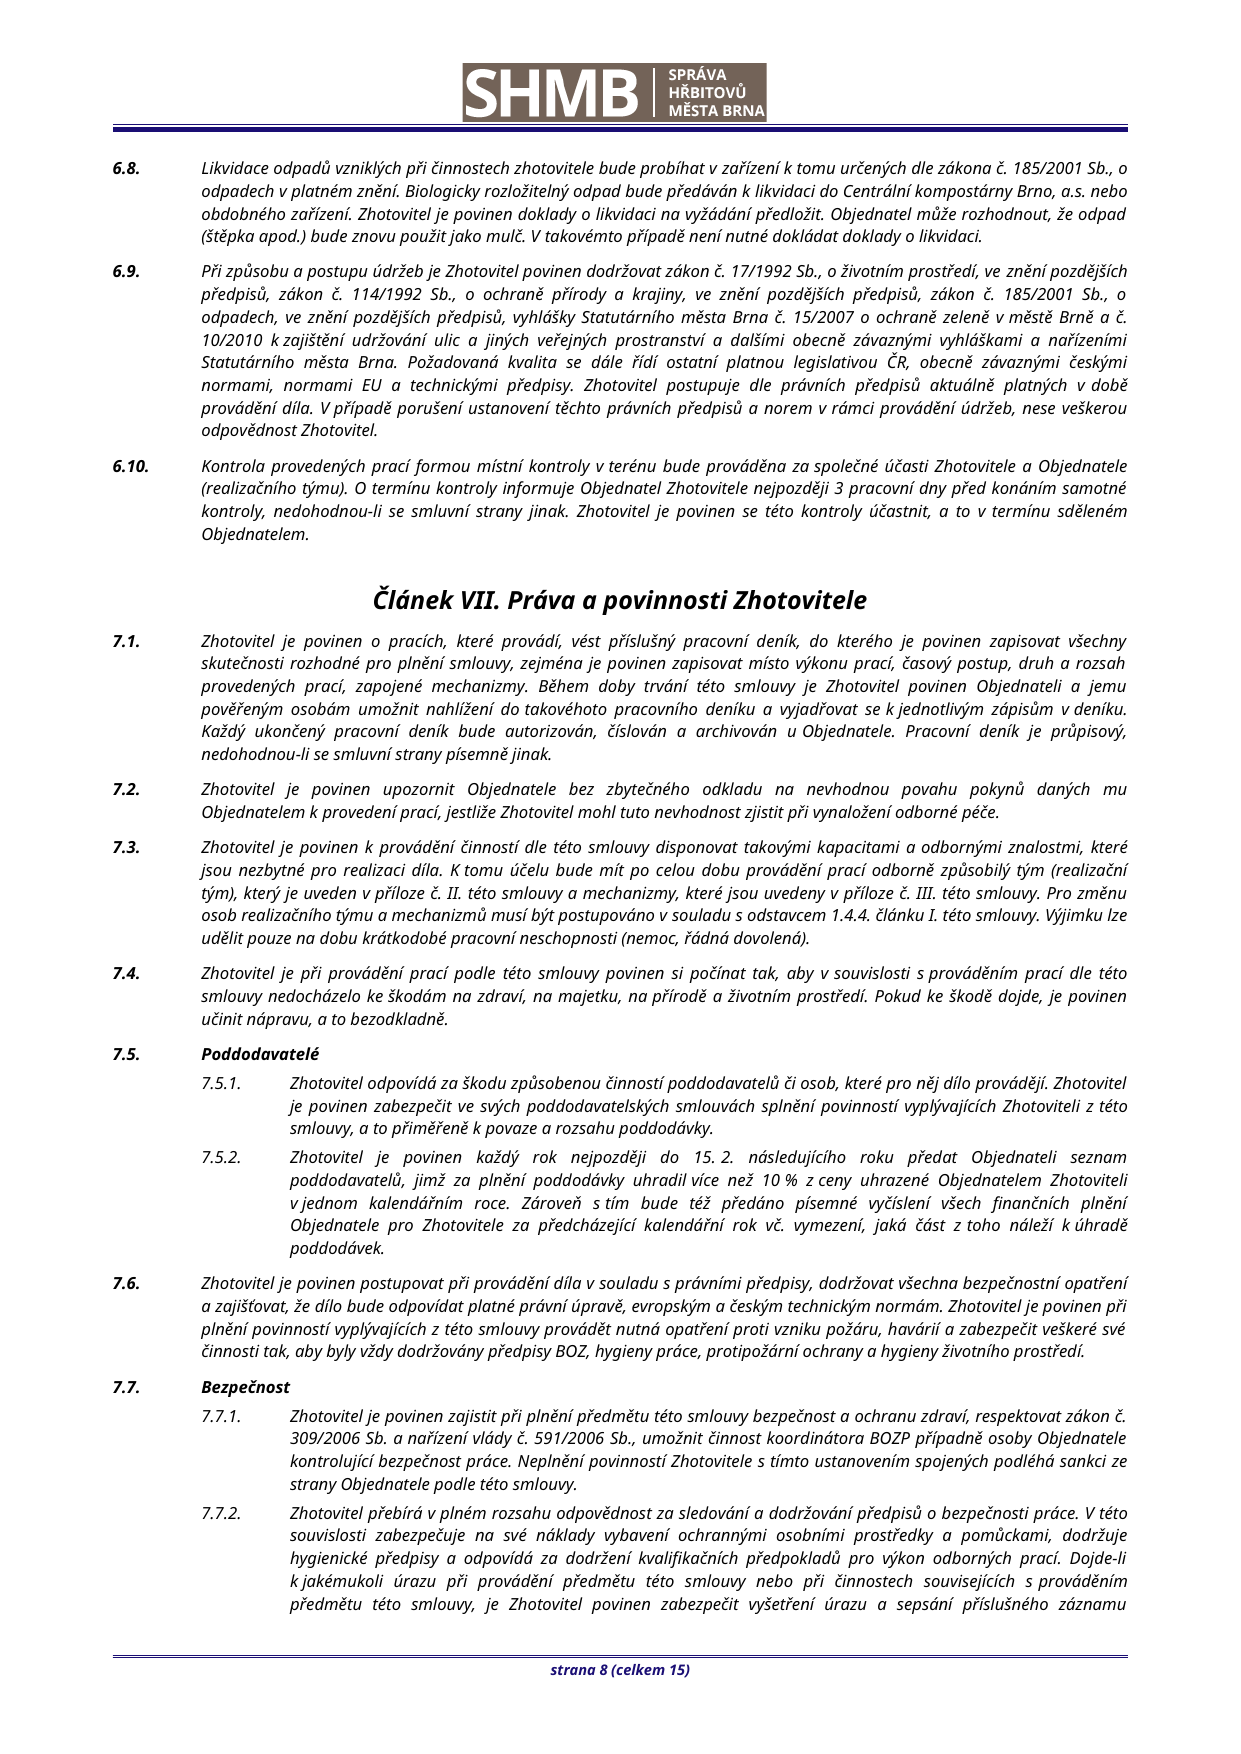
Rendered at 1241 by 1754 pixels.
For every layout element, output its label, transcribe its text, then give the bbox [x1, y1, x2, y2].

picture [462, 63, 767, 122]
list Zhotovitel je povinen k provádění činností dle této smlouvy disponovat takovými kapacitami a odbornými znalostmi, které jsou nezbytné pro realizaci díla. K tomu účelu bude mít po celou dobu provádění prací odborně způsobilý tým (realizační tým), který je uveden v příloze č. II. této smlouvy a mechanizmy, které jsou uvedeny v příloze č. III. této smlouvy. Pro změnu osob realizačního týmu a mechanizmů musí být postupováno v souladu s odstavcem 1.4.4. článku I. této smlouvy. Výjimku lze udělit pouze na dobu krátkodobé pracovní neschopnosti (nemoc, řádná dovolená). [112, 836, 1128, 949]
list Při způsobu a postupu údržeb je Zhotovitel povinen dodržovat zákon č. 17/1992 Sb., o životním prostředí, ve znění pozdějších předpisů, zákon č. 114/1992 Sb., o ochraně přírody a krajiny, ve znění pozdějších předpisů, zákon č. 185/2001 Sb., o odpadech, ve znění pozdějších předpisů, vyhlášky Statutárního města Brna č. 15/2007 o ochraně zeleně v městě Brně a č. 10/2010 k zajištění udržování ulic a jiných veřejných prostranství a dalšími obecně závaznými vyhláškami a nařízeními Statutárního města Brna. Požadovaná kvalita se dále řídí ostatní platnou legislativou ČR, obecně závaznými českými normami, normami EU a technickými předpisy. Zhotovitel postupuje dle právních předpisů aktuálně platných v době provádění díla. V případě porušení ustanovení těchto právních předpisů a norem v rámci provádění údržeb, nese veškerou odpovědnost Zhotovitel. [112, 260, 1128, 442]
text Článek VII. Práva a povinnosti Zhotovitele [112, 583, 1128, 617]
list Zhotovitel je povinen upozornit Objednatele bez zbytečného odkladu na nevhodnou povahu pokynů daných mu Objednatelem k provedení prací, jestliže Zhotovitel mohl tuto nevhodnost zjistit při vynaložení odborné péče. [112, 778, 1128, 823]
list Zhotovitel je povinen postupovat při provádění díla v souladu s právními předpisy, dodržovat všechna bezpečnostní opatření a zajišťovat, že dílo bude odpovídat platné právní úpravě, evropským a českým technickým normám. Zhotovitel je povinen při plnění povinností vyplývajících z této smlouvy provádět nutná opatření proti vzniku požáru, havárií a zabezpečit veškeré své činnosti tak, aby byly vždy dodržovány předpisy BOZ, hygieny práce, protipožární ochrany a hygieny životního prostředí. [112, 1272, 1128, 1363]
list Poddodavatelé [112, 1042, 1128, 1065]
list Kontrola provedených prací formou místní kontroly v terénu bude prováděna za společné účasti Zhotovitele a Objednatele (realizačního týmu). O termínu kontroly informuje Objednatel Zhotovitele nejpozději 3 pracovní dny před konáním samotné kontroly, nedohodnou-li se smluvní strany jinak. Zhotovitel je povinen se této kontroly účastnit, a to v termínu sděleném Objednatelem. [112, 454, 1128, 545]
list Likvidace odpadů vzniklých při činnostech zhotovitele bude probíhat v zařízení k tomu určených dle zákona č. 185/2001 Sb., o odpadech v platném znění. Biologicky rozložitelný odpad bude předáván k likvidaci do Centrální kompostárny Brno, a.s. nebo obdobného zařízení. Zhotovitel je povinen doklady o likvidaci na vyžádání předložit. Objednatel může rozhodnout, že odpad (štěpka apod.) bude znovu použit jako mulč. V takovémto případě není nutné dokládat doklady o likvidaci. [112, 157, 1128, 248]
list Zhotovitel odpovídá za škodu způsobenou činností poddodavatelů či osob, které pro něj dílo provádějí. Zhotovitel je povinen zabezpečit ve svých poddodavatelských smlouvách splnění povinností vyplývajících Zhotoviteli z této smlouvy, a to přiměřeně k povaze a rozsahu poddodávky. [201, 1071, 1128, 1139]
list Zhotovitel je povinen každý rok nejpozději do 15. 2. následujícího roku předat Objednateli seznam poddodavatelů, jimž za plnění poddodávky uhradil více než 10 % z ceny uhrazené Objednatelem Zhotoviteli v jednom kalendářním roce. Zároveň s tím bude též předáno písemné vyčíslení všech finančních plnění Objednatele pro Zhotovitele za předcházející kalendářní rok vč. vymezení, jaká část z toho náleží k úhradě poddodávek. [201, 1146, 1128, 1259]
list Zhotovitel je povinen o pracích, které provádí, vést příslušný pracovní deník, do kterého je povinen zapisovat všechny skutečnosti rozhodné pro plnění smlouvy, zejména je povinen zapisovat místo výkonu prací, časový postup, druh a rozsah provedených prací, zapojené mechanizmy. Během doby trvání této smlouvy je Zhotovitel povinen Objednateli a jemu pověřeným osobám umožnit nahlížení do takovéhoto pracovního deníku a vyjadřovat se k jednotlivým zápisům v deníku. Každý ukončený pracovní deník bude autorizován, číslován a archivován u Objednatele. Pracovní deník je průpisový, nedohodnou-li se smluvní strany písemně jinak. [112, 629, 1128, 765]
list Bezpečnost [112, 1375, 1128, 1398]
list Zhotovitel je při provádění prací podle této smlouvy povinen si počínat tak, aby v souvislosti s prováděním prací dle této smlouvy nedocházelo ke škodám na zdraví, na majetku, na přírodě a životním prostředí. Pokud ke škodě dojde, je povinen učinit nápravu, a to bezodkladně. [112, 962, 1128, 1030]
list Zhotovitel je povinen zajistit při plnění předmětu této smlouvy bezpečnost a ochranu zdraví, respektovat zákon č. 309/2006 Sb. a nařízení vlády č. 591/2006 Sb., umožnit činnost koordinátora BOZP případně osoby Objednatele kontrolující bezpečnost práce. Neplnění povinností Zhotovitele s tímto ustanovením spojených podléhá sankci ze strany Objednatele podle této smlouvy. [201, 1404, 1128, 1495]
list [201, 1501, 1128, 1615]
